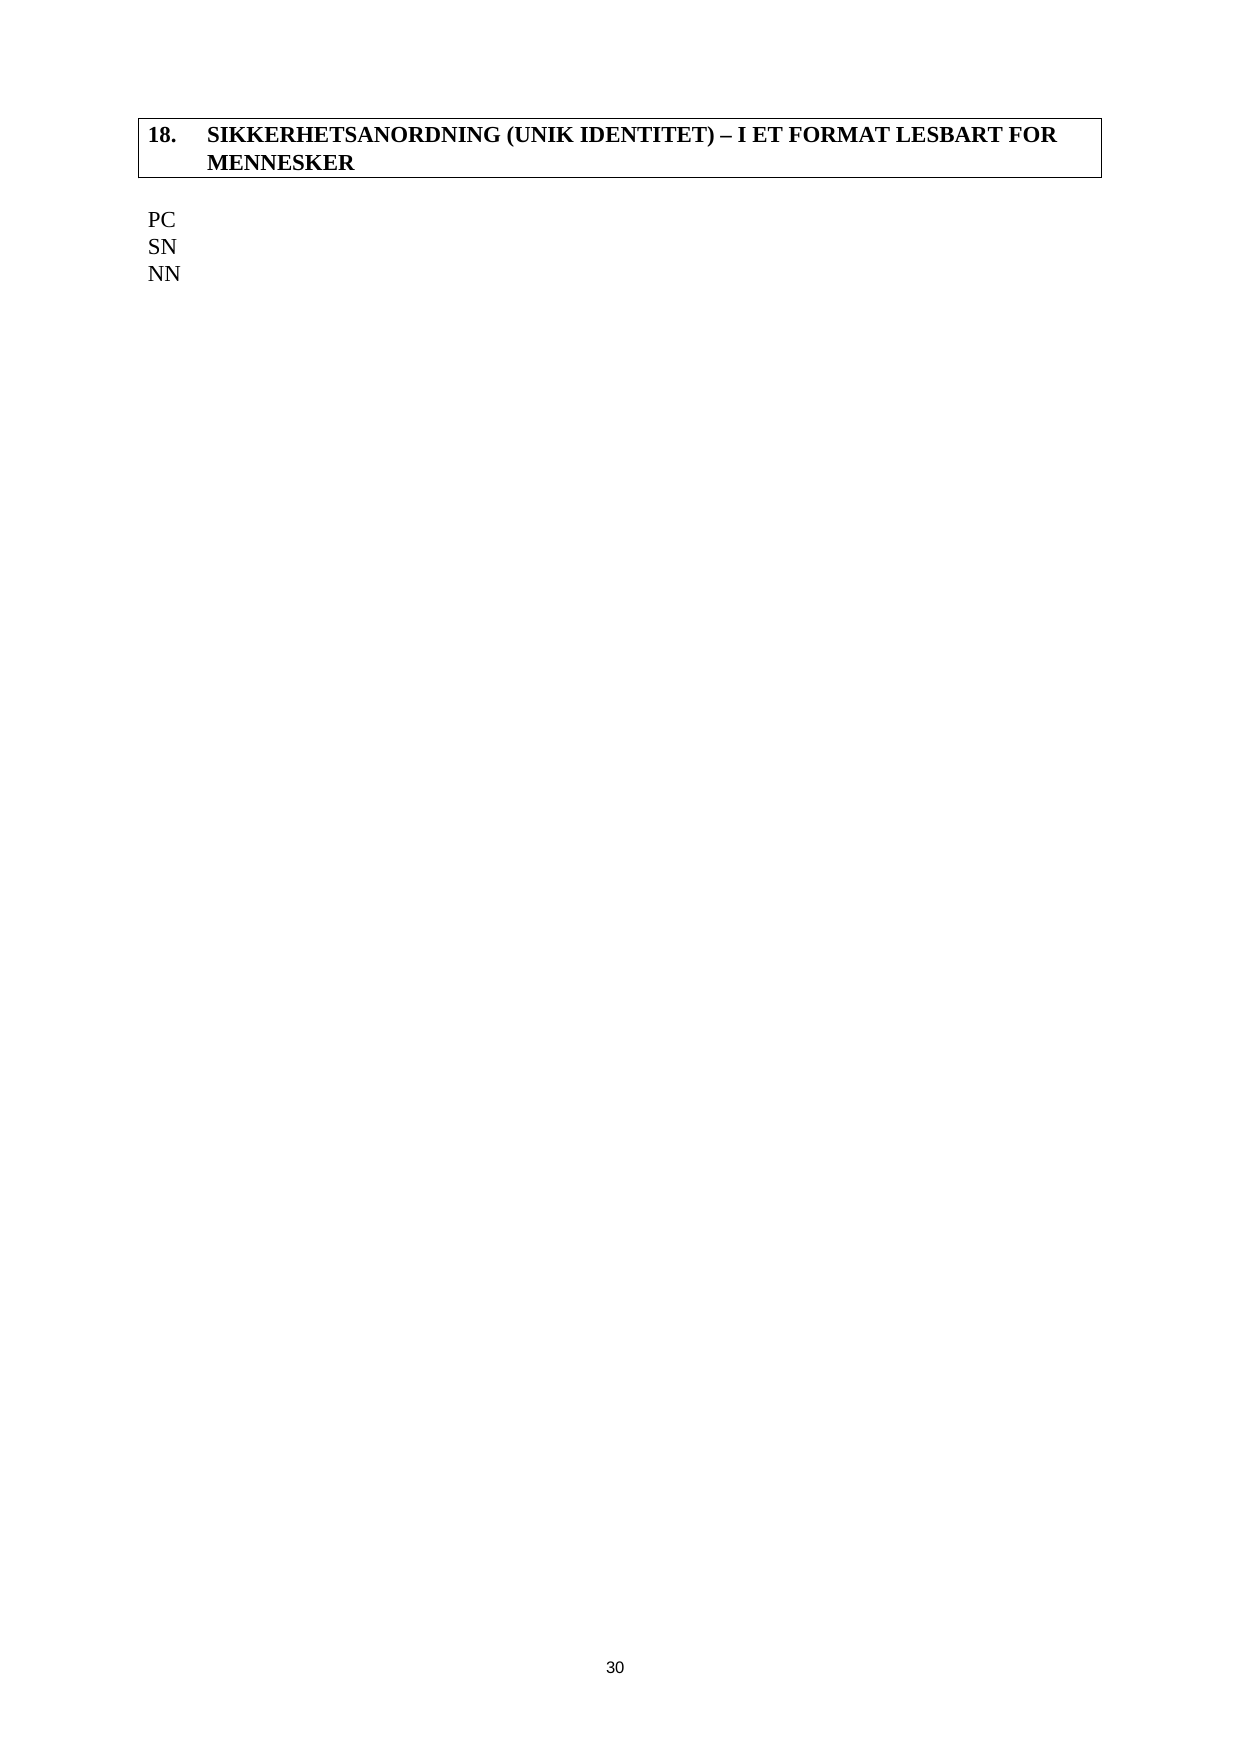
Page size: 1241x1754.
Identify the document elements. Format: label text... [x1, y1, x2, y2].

text NN [148, 260, 1092, 287]
text SN [148, 233, 1092, 260]
text PC [148, 206, 1092, 233]
text 18. SIKKERHETSANORDNING (UNIK IDENTITET) – I ET FORMAT LESBART FOR MENNESKER [139, 119, 1101, 177]
